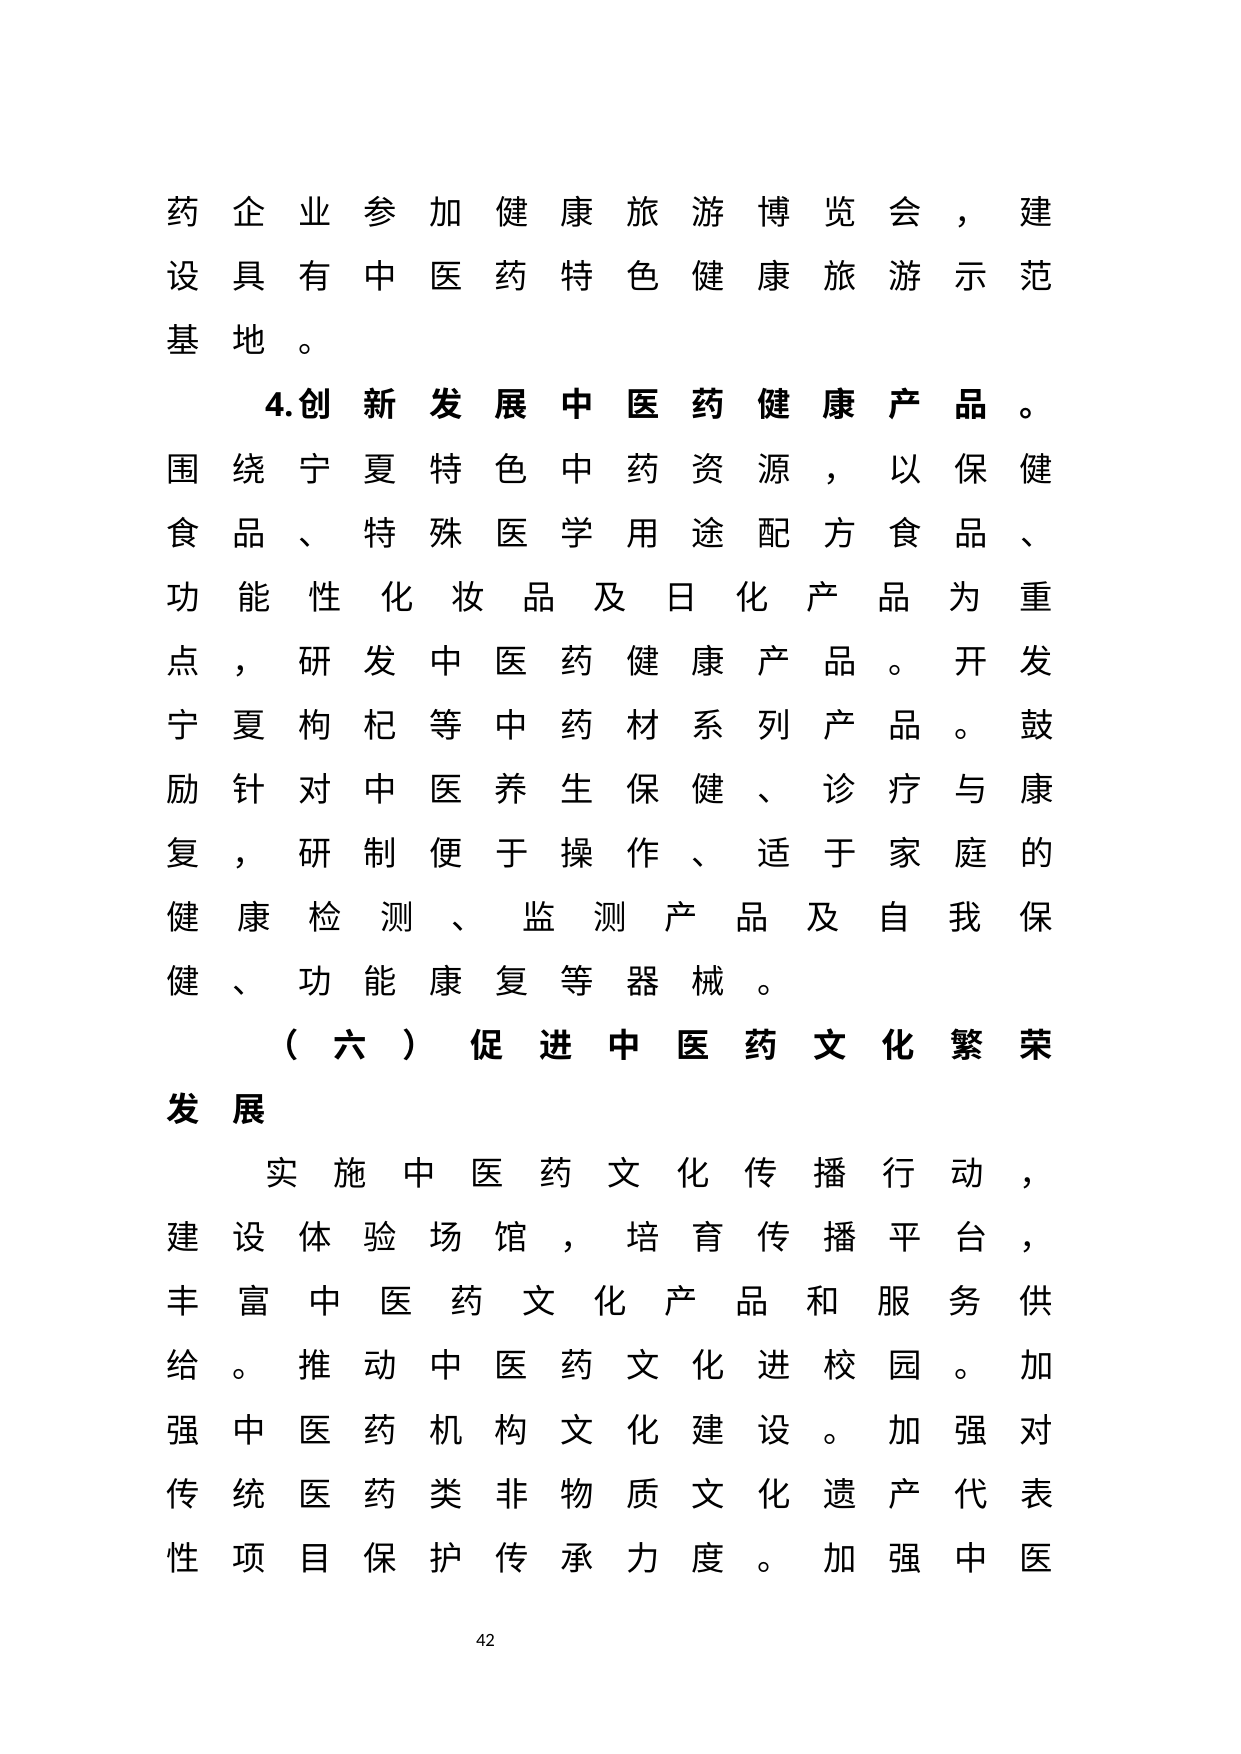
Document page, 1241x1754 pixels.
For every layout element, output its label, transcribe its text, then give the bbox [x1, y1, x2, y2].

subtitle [167, 178, 1085, 370]
subtitle 4.创新发展中医药健康产品。围绕宁夏特色中药资源，以保健食品、特殊医学用途配方食品、功能性化妆品及日化产品为重点，研发中医药健康产品。开发宁夏枸杞等中药材系列产品。鼓励针对中医养生保健、诊疗与康复，研制便于操作、适于家庭的健康检测、监测产品及自我保健、功能康复等器械。 [167, 370, 1085, 1011]
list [167, 1139, 1085, 1588]
list （六）促进中医药文化繁荣发展 [167, 1011, 1085, 1139]
